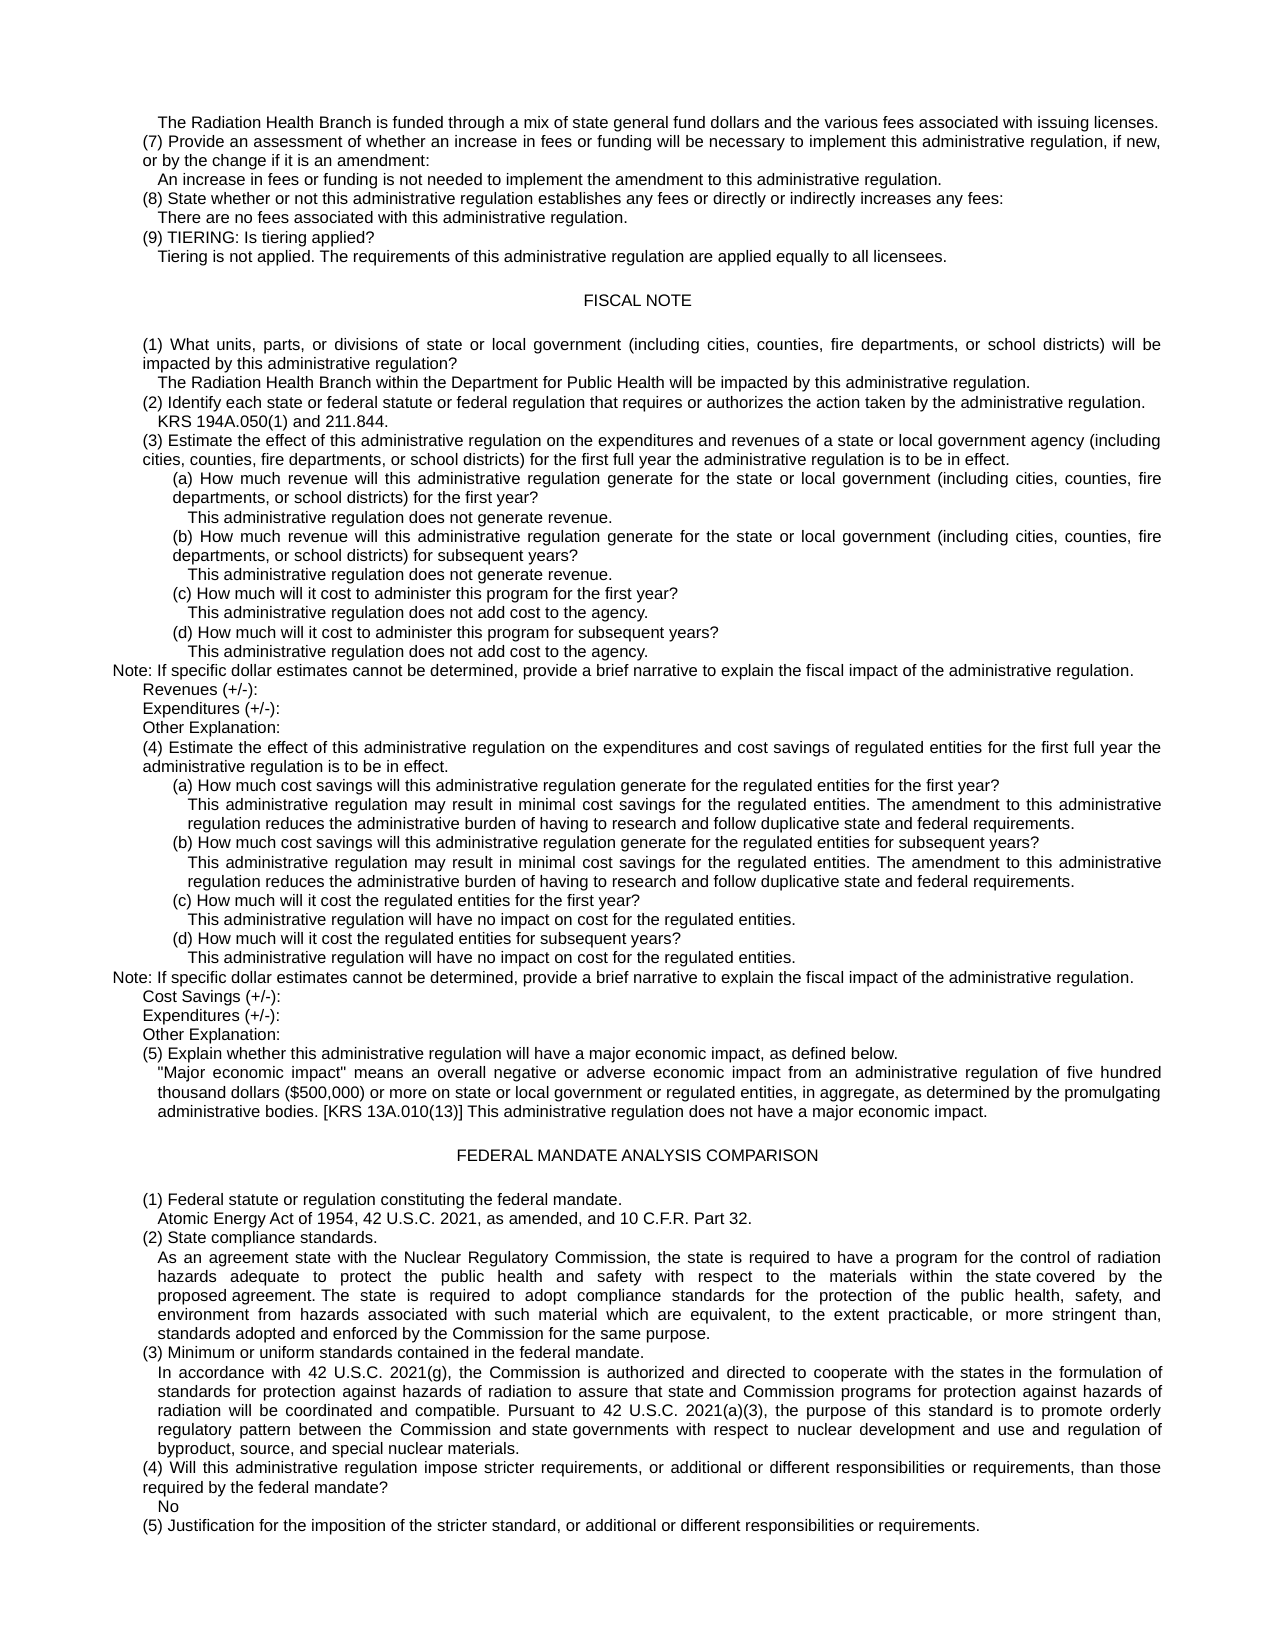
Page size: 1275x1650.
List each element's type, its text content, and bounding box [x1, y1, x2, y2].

text Other Explanation: [142, 718, 1162, 737]
text Revenues (+/-): [142, 680, 1162, 699]
text (c) How much will it cost to administer this program for the first year? [172, 584, 1162, 603]
text This administrative regulation may result in minimal cost savings for the regulated entities. The amendment to this administrative regulation reduces the administrative burden of having to research and follow duplicative state and federal requirements. [187, 852, 1162, 891]
text (c) How much will it cost the regulated entities for the first year? [172, 891, 1162, 910]
text (8) State whether or not this administrative regulation establishes any fees or directly or indirectly increases any fees: [142, 189, 1162, 208]
text This administrative regulation does not generate revenue. [187, 507, 1162, 527]
text Note: If specific dollar estimates cannot be determined, provide a brief narrative to explain the fiscal impact of the administrative regulation. [112, 661, 1162, 680]
text (b) How much cost savings will this administrative regulation generate for the regulated entities for subsequent years? [172, 833, 1162, 852]
text FISCAL NOTE [112, 291, 1162, 310]
text FEDERAL MANDATE ANALYSIS COMPARISON [112, 1146, 1162, 1165]
text Atomic Energy Act of 1954, 42 U.S.C. 2021, as amended, and 10 C.F.R. Part 32. [157, 1209, 1162, 1228]
text No [157, 1497, 1162, 1516]
text (7) Provide an assessment of whether an increase in fees or funding will be necessary to implement this administrative regulation, if new, or by the change if it is an amendment: [142, 132, 1162, 170]
text An increase in fees or funding is not needed to implement the amendment to this administrative regulation. [157, 170, 1162, 189]
text This administrative regulation will have no impact on cost for the regulated entities. [187, 910, 1162, 929]
text (d) How much will it cost the regulated entities for subsequent years? [172, 929, 1162, 948]
text (1) Federal statute or regulation constituting the federal mandate. [142, 1190, 1162, 1209]
text Expenditures (+/-): [142, 699, 1162, 718]
text (4) Estimate the effect of this administrative regulation on the expenditures and cost savings of regulated entities for the first full year the administrative regulation is to be in effect. [142, 737, 1162, 776]
text The Radiation Health Branch within the Department for Public Health will be impacted by this administrative regulation. [157, 373, 1162, 392]
text This administrative regulation does not add cost to the agency. [187, 603, 1162, 622]
text (a) How much revenue will this administrative regulation generate for the state or local government (including cities, counties, fire departments, or school districts) for the first year? [172, 469, 1162, 507]
text (3) Minimum or uniform standards contained in the federal mandate. [142, 1343, 1162, 1362]
text Expenditures (+/-): [142, 1006, 1162, 1025]
text "Major economic impact" means an overall negative or adverse economic impact from an administrative regulation of five hundred thousand dollars ($500,000) or more on state or local government or regulated entities, in aggregate, as determined by the promulgating administrative bodies. [KRS 13A.010(13)] This administrative regulation does not have a major economic impact. [157, 1063, 1162, 1121]
text Note: If specific dollar estimates cannot be determined, provide a brief narrative to explain the fiscal impact of the administrative regulation. [112, 967, 1162, 987]
text The Radiation Health Branch is funded through a mix of state general fund dollars and the various fees associated with issuing licenses. [157, 112, 1162, 132]
text (9) TIERING: Is tiering applied? [142, 227, 1162, 247]
text (1) What units, parts, or divisions of state or local government (including cities, counties, fire departments, or school districts) will be impacted by this administrative regulation? [142, 335, 1162, 373]
text (d) How much will it cost to administer this program for subsequent years? [172, 622, 1162, 642]
text Other Explanation: [142, 1025, 1162, 1044]
text This administrative regulation does not generate revenue. [187, 565, 1162, 584]
text Cost Savings (+/-): [142, 987, 1162, 1006]
text This administrative regulation will have no impact on cost for the regulated entities. [187, 948, 1162, 967]
text In accordance with 42 U.S.C. 2021(g), the Commission is authorized and directed to cooperate with the states in the formulation of standards for protection against hazards of radiation to assure that state and Commission programs for protection against hazards of radiation will be coordinated and compatible. Pursuant to 42 U.S.C. 2021(a)(3), the purpose of this standard is to promote orderly regulatory pattern between the Commission and state governments with respect to nuclear development and use and regulation of byproduct, source, and special nuclear materials. [157, 1362, 1162, 1458]
text This administrative regulation does not add cost to the agency. [187, 642, 1162, 661]
text (2) State compliance standards. [142, 1228, 1162, 1247]
text (a) How much cost savings will this administrative regulation generate for the regulated entities for the first year? [172, 776, 1162, 795]
text As an agreement state with the Nuclear Regulatory Commission, the state is required to have a program for the control of radiation hazards adequate to protect the public health and safety with respect to the materials within the state covered by the proposed agreement. The state is required to adopt compliance standards for the protection of the public health, safety, and environment from hazards associated with such material which are equivalent, to the extent practicable, or more stringent than, standards adopted and enforced by the Commission for the same purpose. [157, 1247, 1162, 1343]
text (5) Explain whether this administrative regulation will have a major economic impact, as defined below. [142, 1044, 1162, 1063]
text Tiering is not applied. The requirements of this administrative regulation are applied equally to all licensees. [157, 247, 1162, 266]
text There are no fees associated with this administrative regulation. [157, 208, 1162, 227]
text (2) Identify each state or federal statute or federal regulation that requires or authorizes the action taken by the administrative regulation. [142, 392, 1162, 412]
text KRS 194A.050(1) and 211.844. [157, 412, 1162, 431]
text (b) How much revenue will this administrative regulation generate for the state or local government (including cities, counties, fire departments, or school districts) for subsequent years? [172, 527, 1162, 565]
text (3) Estimate the effect of this administrative regulation on the expenditures and revenues of a state or local government agency (including cities, counties, fire departments, or school districts) for the first full year the administrative regulation is to be in effect. [142, 431, 1162, 469]
text This administrative regulation may result in minimal cost savings for the regulated entities. The amendment to this administrative regulation reduces the administrative burden of having to research and follow duplicative state and federal requirements. [187, 795, 1162, 833]
text (4) Will this administrative regulation impose stricter requirements, or additional or different responsibilities or requirements, than those required by the federal mandate? [142, 1458, 1162, 1497]
text (5) Justification for the imposition of the stricter standard, or additional or different responsibilities or requirements. [142, 1516, 1162, 1535]
